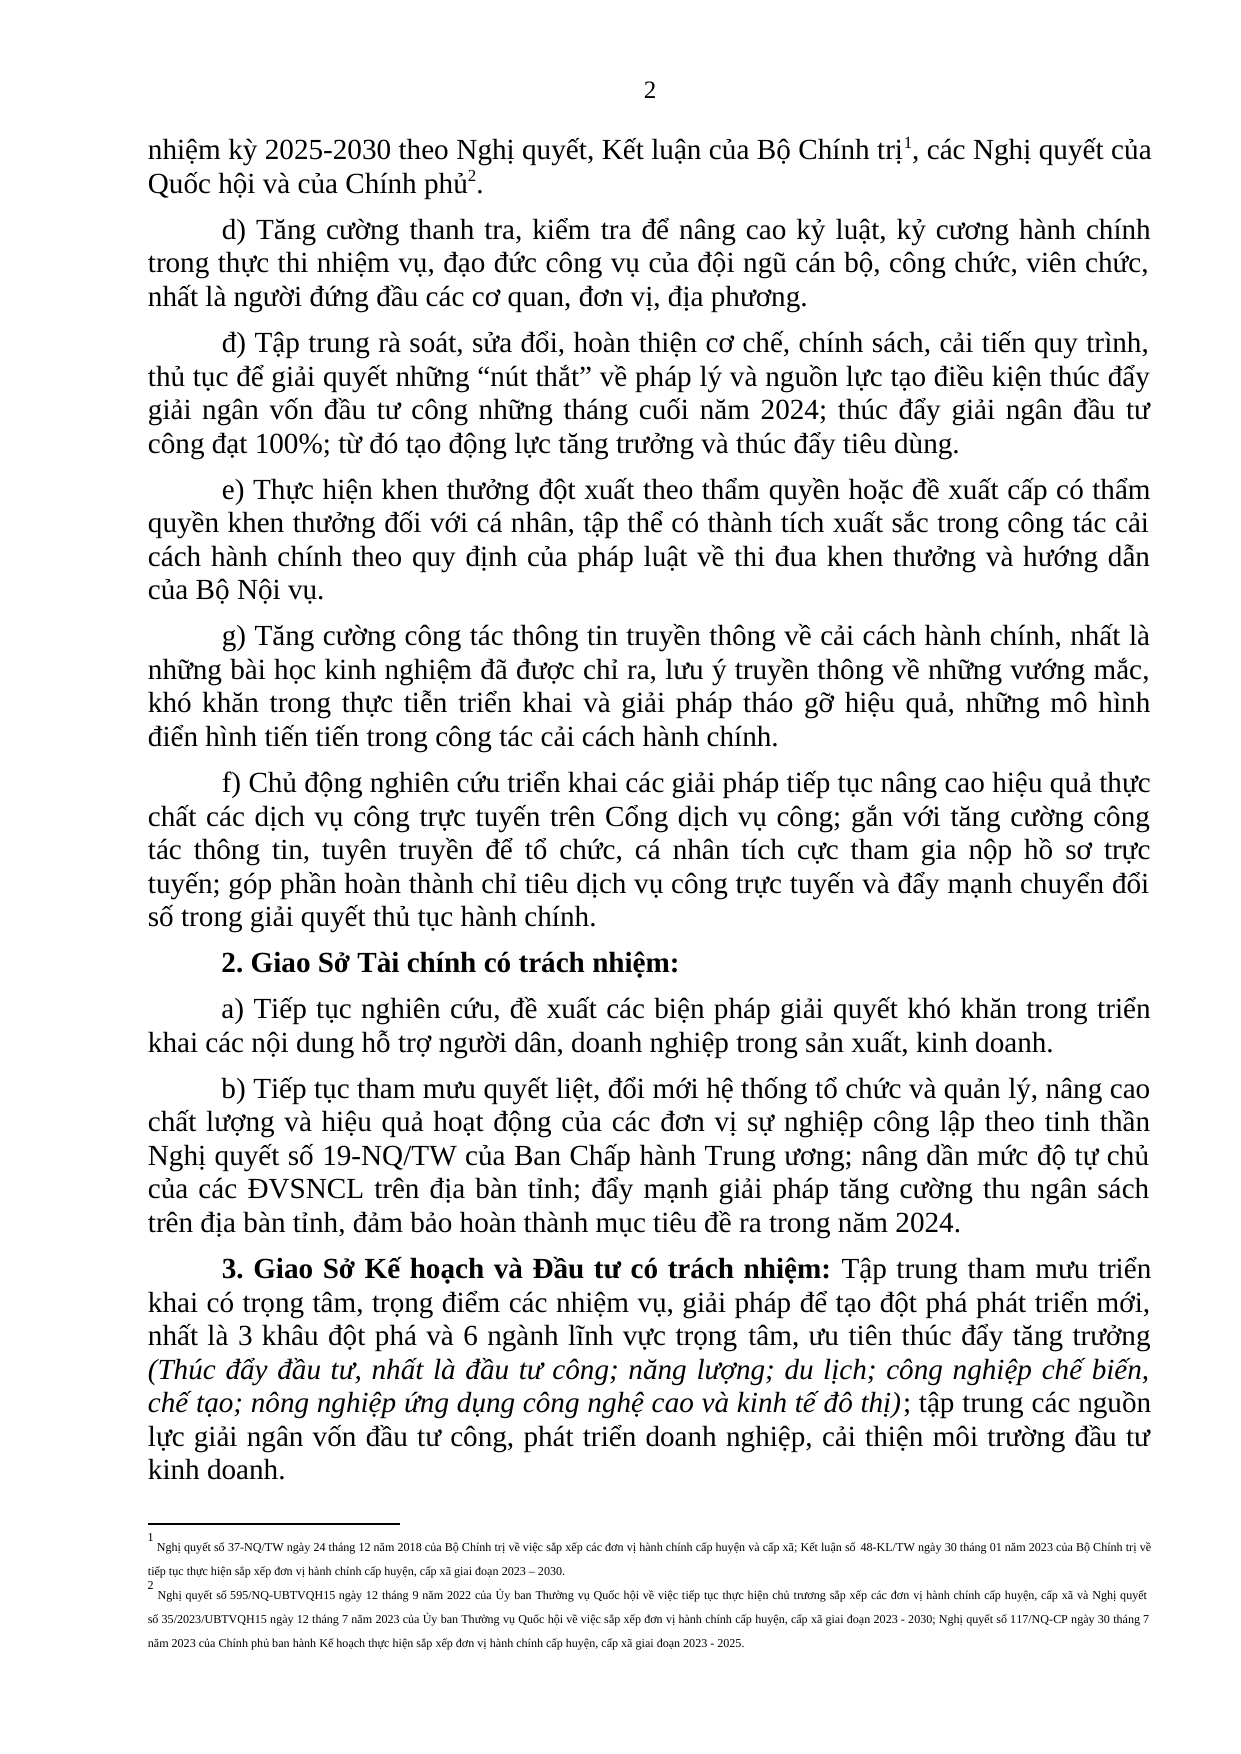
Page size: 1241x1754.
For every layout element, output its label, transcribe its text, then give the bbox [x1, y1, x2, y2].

text f) Chủ động nghiên cứu triển khai các giải pháp tiếp tục nâng cao hiệu quả thực chất các dịch vụ công trực tuyến trên Cổng dịch vụ công; gắn với tăng cường công tác thông tin, tuyên truyền để tổ chức, cá nhân tích cực tham gia nộp hồ sơ trực tuyến; góp phần hoàn thành chỉ tiêu dịch vụ công trực tuyến và đẩy mạnh chuyển đổi số trong giải quyết thủ tục hành chính. [148, 765, 1152, 933]
text a) Tiếp tục nghiên cứu, đề xuất các biện pháp giải quyết khó khăn trong triển khai các nội dung hỗ trợ người dân, doanh nghiệp trong sản xuất, kinh doanh. [148, 991, 1152, 1058]
text đ) Tập trung rà soát, sửa đổi, hoàn thiện cơ chế, chính sách, cải tiến quy trình, thủ tục để giải quyết những “nút thắt” về pháp lý và nguồn lực tạo điều kiện thúc đẩy giải ngân vốn đầu tư công những tháng cuối năm 2024; thúc đẩy giải ngân đầu tư công đạt 100%; từ đó tạo động lực tăng trưởng và thúc đẩy tiêu dùng. [148, 325, 1152, 459]
text 3. Giao Sở Kế hoạch và Đầu tư có trách nhiệm: Tập trung tham mưu triển khai có trọng tâm, trọng điểm các nhiệm vụ, giải pháp để tạo đột phá phát triển mới, nhất là 3 khâu đột phá và 6 ngành lĩnh vực trọng tâm, ưu tiên thúc đẩy tăng trưởng (Thúc đẩy đầu tư, nhất là đầu tư công; năng lượng; du lịch; công nghiệp chế biến, chế tạo; nông nghiệp ứng dụng công nghệ cao và kinh tế đô thị); tập trung các nguồn lực giải ngân vốn đầu tư công, phát triển doanh nghiệp, cải thiện môi trường đầu tư kinh doanh. [148, 1251, 1152, 1486]
text e) Thực hiện khen thưởng đột xuất theo thẩm quyền hoặc đề xuất cấp có thẩm quyền khen thưởng đối với cá nhân, tập thể có thành tích xuất sắc trong công tác cải cách hành chính theo quy định của pháp luật về thi đua khen thưởng và hướng dẫn của Bộ Nội vụ. [148, 472, 1152, 606]
text 2. Giao Sở Tài chính có trách nhiệm: [148, 945, 1152, 979]
text b) Tiếp tục tham mưu quyết liệt, đổi mới hệ thống tổ chức và quản lý, nâng cao chất lượng và hiệu quả hoạt động của các đơn vị sự nghiệp công lập theo tinh thần Nghị quyết số 19-NQ/TW của Ban Chấp hành Trung ương; nâng dần mức độ tự chủ của các ĐVSNCL trên địa bàn tỉnh; đẩy mạnh giải pháp tăng cường thu ngân sách trên địa bàn tỉnh, đảm bảo hoàn thành mục tiêu đề ra trong năm 2024. [148, 1071, 1152, 1239]
text d) Tăng cường thanh tra, kiểm tra để nâng cao kỷ luật, kỷ cương hành chính trong thực thi nhiệm vụ, đạo đức công vụ của đội ngũ cán bộ, công chức, viên chức, nhất là người đứng đầu các cơ quan, đơn vị, địa phương. [148, 212, 1152, 313]
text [148, 132, 1152, 199]
text g) Tăng cường công tác thông tin truyền thông về cải cách hành chính, nhất là những bài học kinh nghiệm đã được chỉ ra, lưu ý truyền thông về những vướng mắc, khó khăn trong thực tiễn triển khai và giải pháp tháo gỡ hiệu quả, những mô hình điển hình tiến tiến trong công tác cải cách hành chính. [148, 618, 1152, 753]
